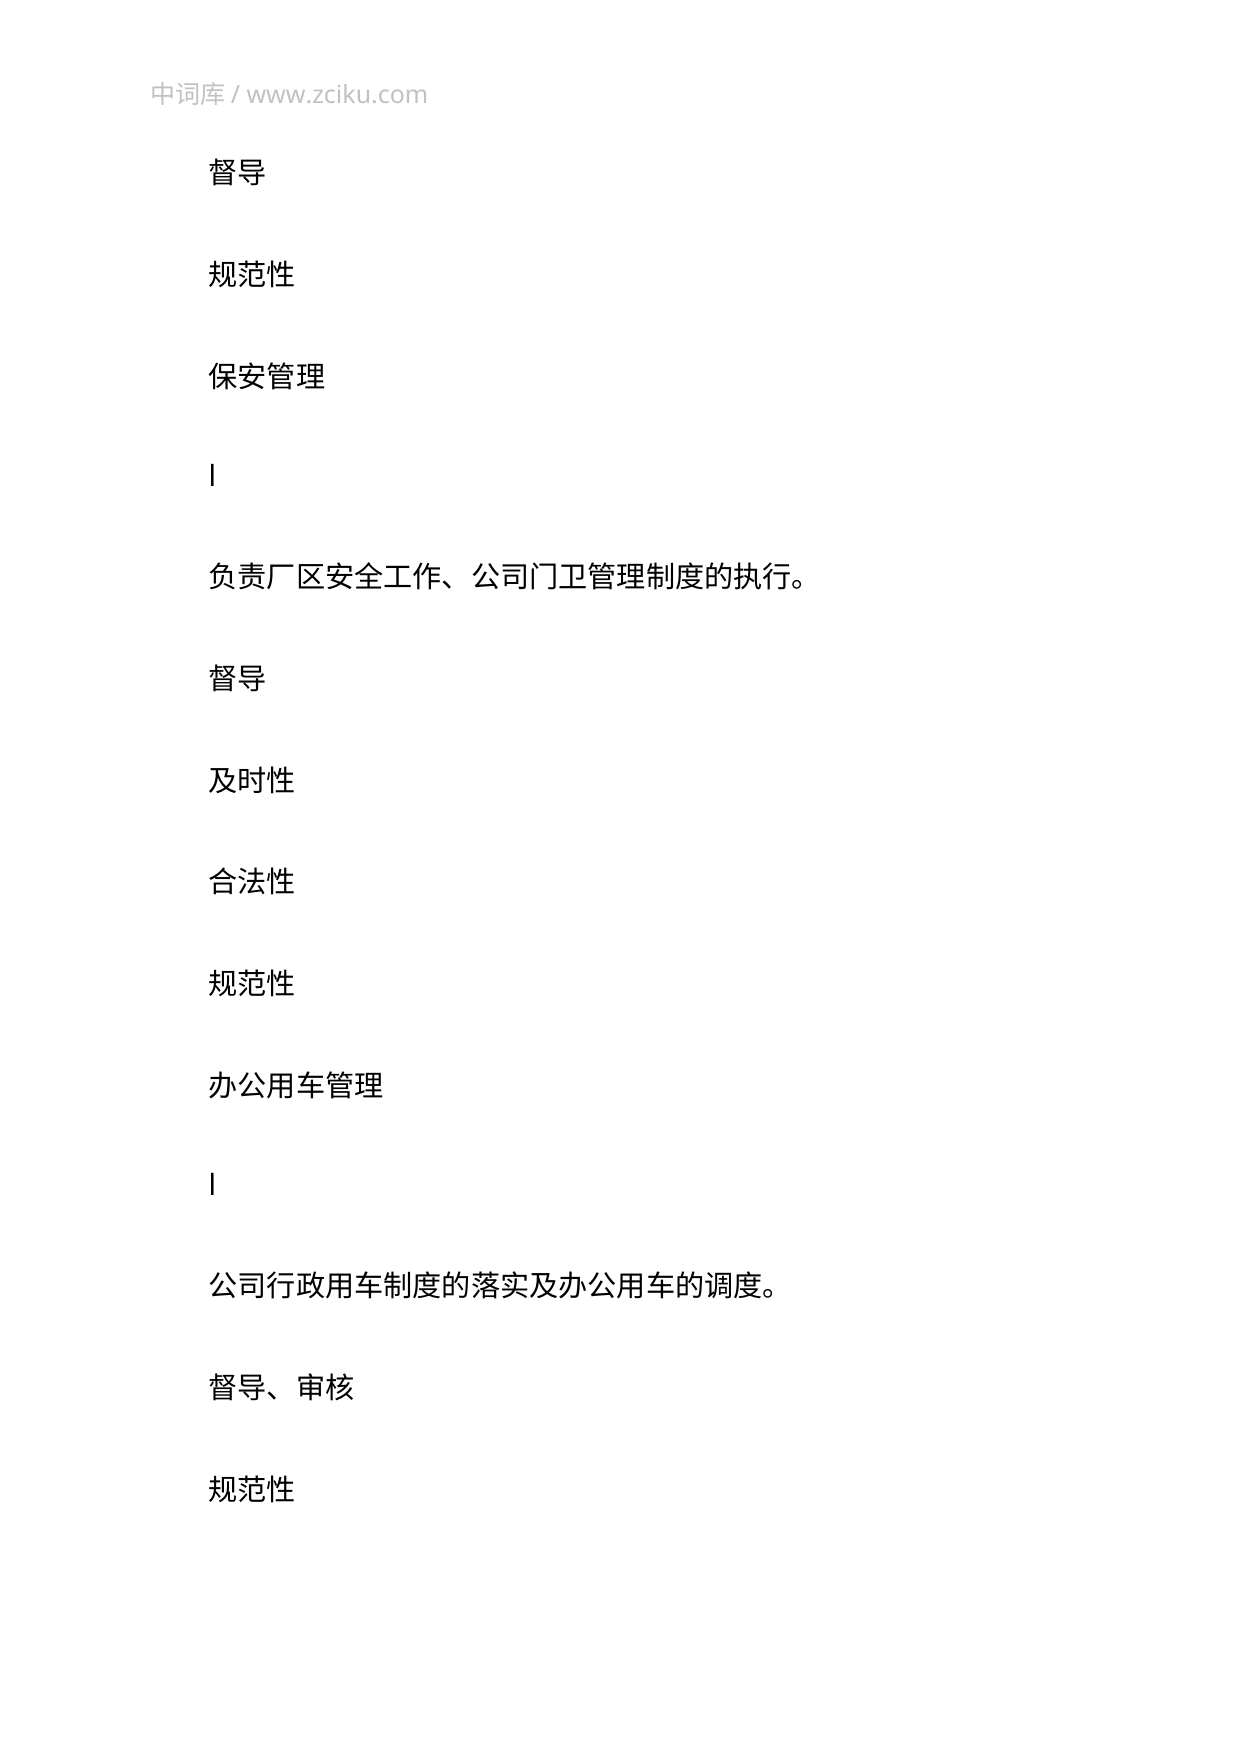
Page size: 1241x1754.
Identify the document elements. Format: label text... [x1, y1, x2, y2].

text l [150, 455, 1090, 495]
text 督导 [150, 150, 1090, 192]
text 及时性 [150, 757, 1090, 799]
text 合法性 [150, 859, 1090, 901]
text 负责厂区安全工作、公司门卫管理制度的执行。 [150, 554, 1090, 596]
text 督导 [150, 656, 1090, 698]
text 规范性 [150, 1466, 1090, 1509]
text 督导、审核 [150, 1364, 1090, 1407]
text l [150, 1164, 1090, 1204]
text 规范性 [150, 961, 1090, 1003]
text 保安管理 [150, 353, 1090, 396]
text 公司行政用车制度的落实及办公用车的调度。 [150, 1263, 1090, 1305]
text 规范性 [150, 252, 1090, 294]
text 办公用车管理 [150, 1063, 1090, 1105]
